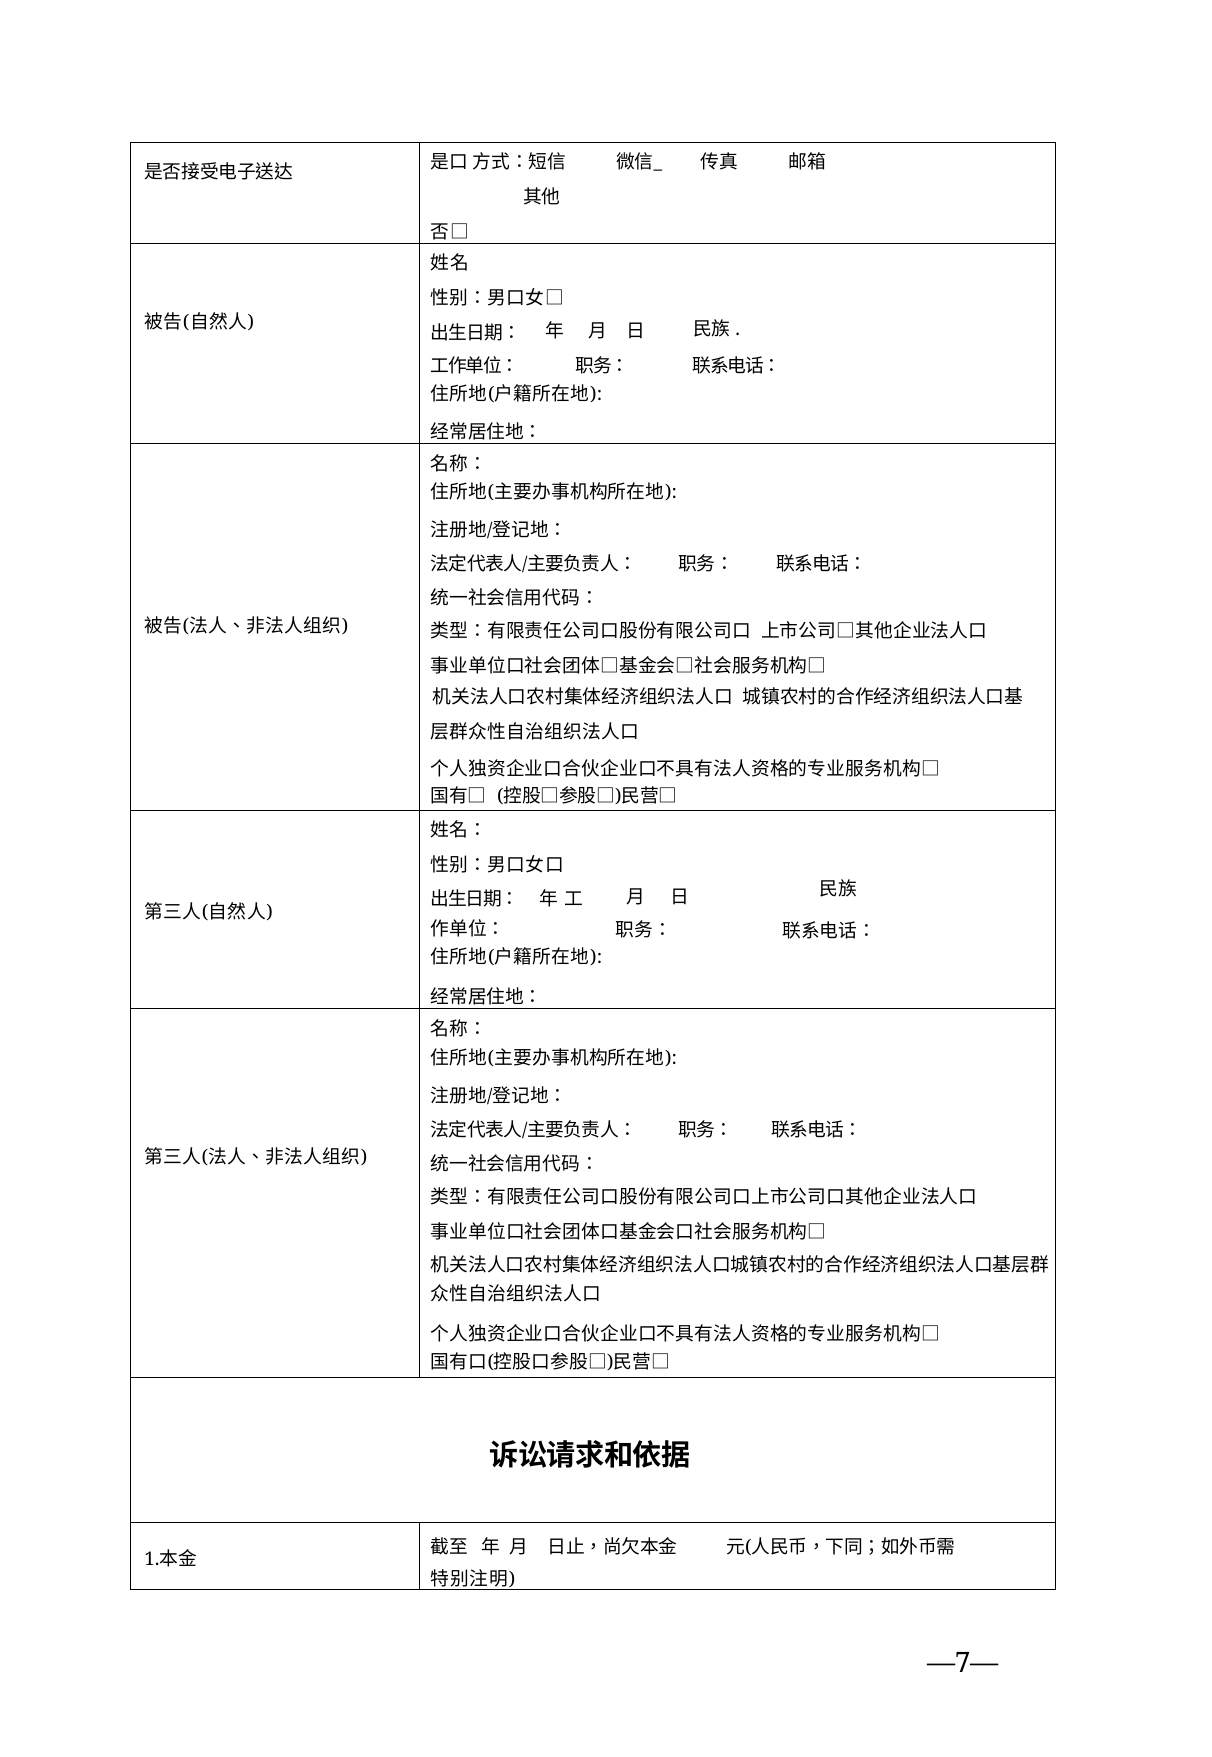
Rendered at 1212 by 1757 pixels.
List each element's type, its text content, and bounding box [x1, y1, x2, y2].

table_cell 月 日 职务： [600, 811, 741, 943]
table_cell 被告(自然人) [131, 244, 419, 443]
table_cell 名称： 住所地(主要办事机构所在地): 注册地/登记地： 法定代表人/主要负责人： 职务： 联系电话： 统一社会信用代码： 类型：有限责任公司口股份有限公司口 上市公司□其他企业法人口 事业单位口社会团体□基金会□社会服务机构□ 机关法人口农村集体经济组织法人口 城镇农村的合作经济组织法人口基 层群众性自治组织法人口 个人独资企业口合伙企业口不具有法人资格的专业服务机构□ 国有□ (控股□参股□)民营□ [420, 444, 1055, 810]
table_header 是口 方式：短信 微信_ 传真 邮箱 其他 否□ [420, 143, 1055, 243]
text —7— [927, 1649, 1057, 1678]
table_cell 诉讼请求和依据 [131, 1378, 1055, 1522]
table_cell 截至 年 月 日止，尚欠本金 元(人民币，下同；如外币需 特别注明) [420, 1523, 1055, 1589]
table_cell 名称： 住所地(主要办事机构所在地): 注册地/登记地： 法定代表人/主要负责人： 职务： 联系电话： 统一社会信用代码： 类型：有限责任公司口股份有限公司口上市公司口其他企业法人口 事业单位口社会团体口基金会口社会服务机构□ 机关法人口农村集体经济组织法人口城镇农村的合作经济组织法人口基层群 众性自治组织法人口 个人独资企业口合伙企业口不具有法人资格的专业服务机构□ 国有口(控股口参股□)民营□ [420, 1009, 1055, 1377]
table_cell 姓名 性别：男口女□ 出生日期： 年 月 日 民族 . 工作单位： 职务： 联系电话： 住所地(户籍所在地): 经常居住地： [420, 244, 1055, 443]
table_cell 第三人(自然人) [131, 811, 419, 1008]
table_cell 姓名： 性别：男口女口 出生日期： 年 工作单位： [420, 811, 600, 943]
table_cell 民族 联系电话： [741, 811, 1055, 943]
table_cell 第三人(法人、非法人组织) [131, 1009, 419, 1377]
table_cell 被告(法人、非法人组织) [131, 444, 419, 810]
table_cell 1.本金 [131, 1523, 419, 1589]
table_header 是否接受电子送达 [131, 143, 419, 243]
table_cell 住所地(户籍所在地): 经常居住地： [420, 944, 1055, 1008]
